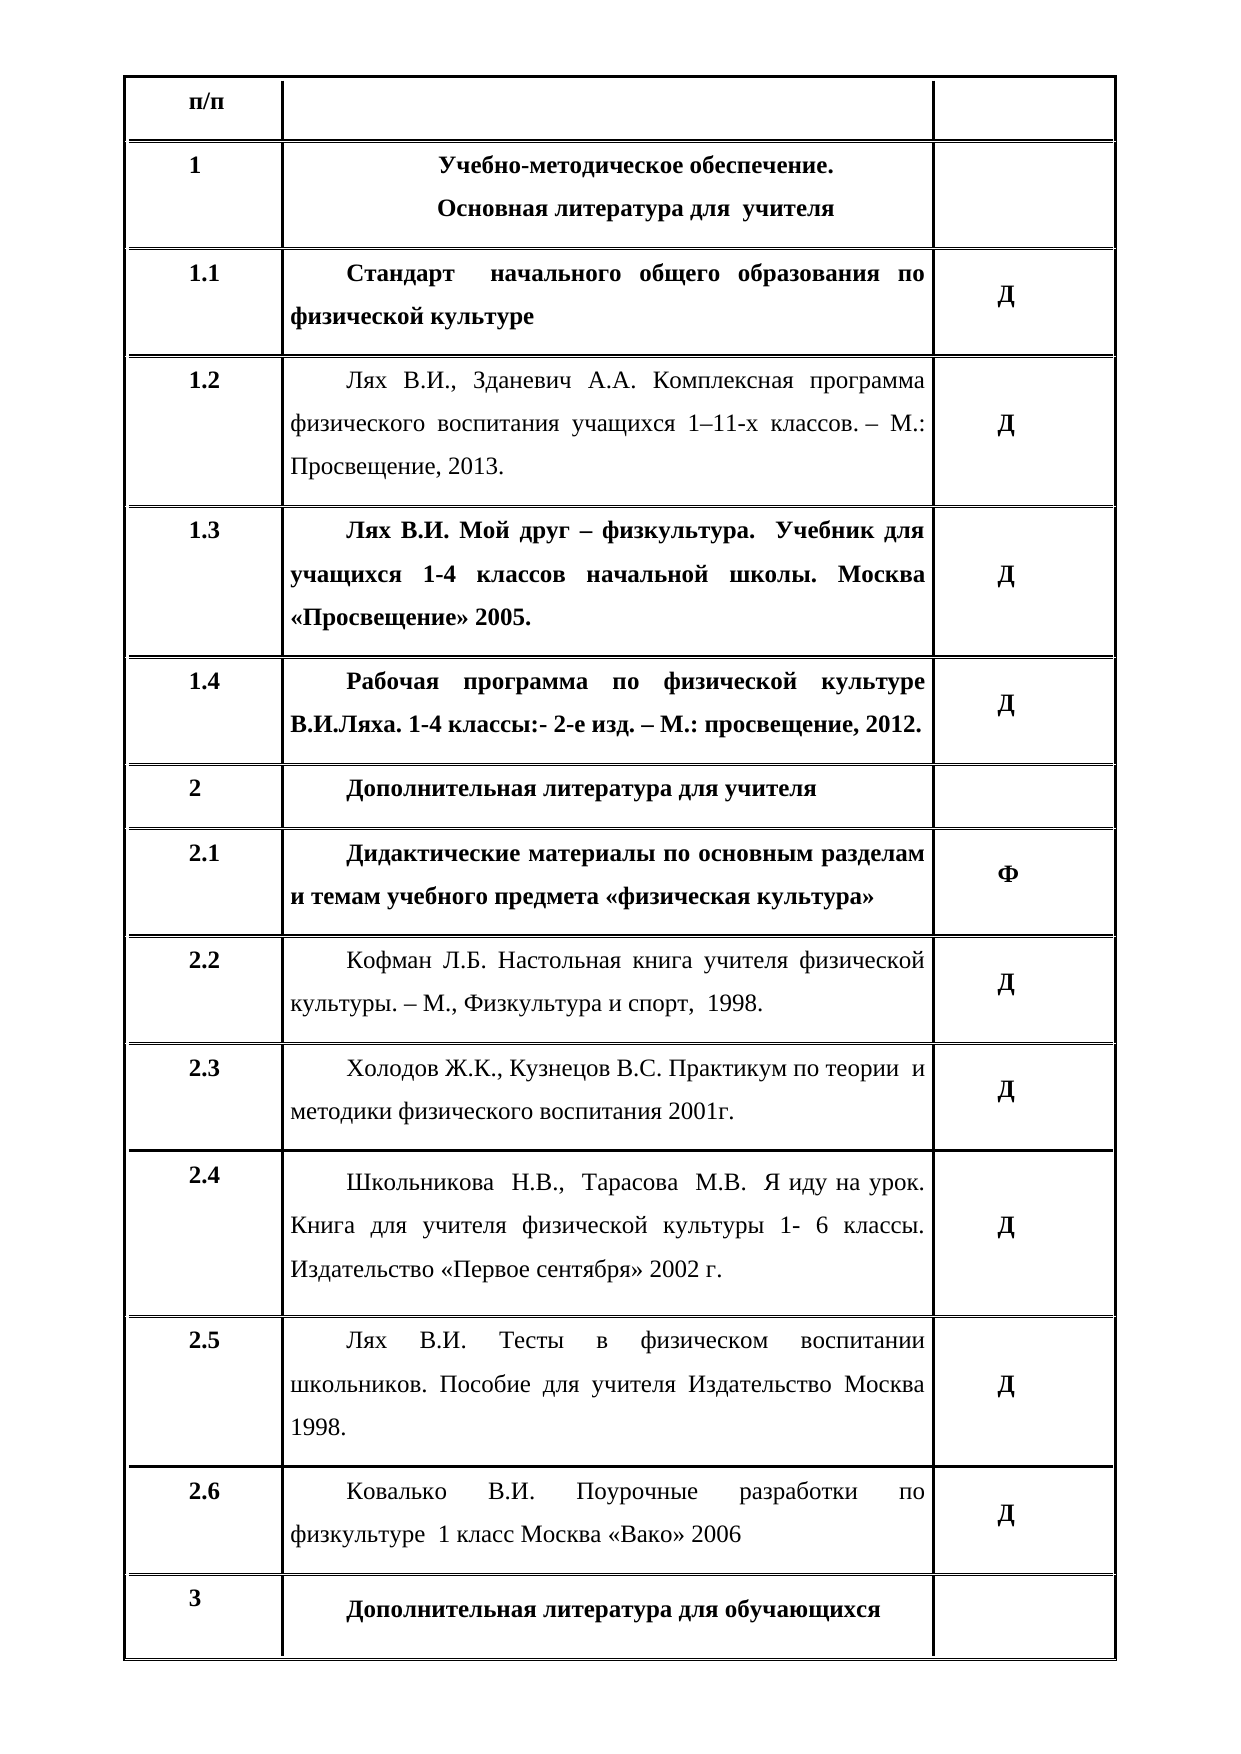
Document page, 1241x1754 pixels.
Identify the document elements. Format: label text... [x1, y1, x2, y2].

table_cell Рабочая программа по физической культуре В.И.Ляха. 1-4 классы:- 2-е изд. – М.: просвещение, 2012. [284, 659, 932, 762]
table_cell 1 [126, 139, 281, 247]
table_cell Холодов Ж.К., Кузнецов В.С. Практикум по теории и методики физического воспитания 2001г. [284, 1045, 932, 1149]
table_header Количество [933, 78, 1114, 139]
table_cell Д [935, 1149, 1114, 1314]
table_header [282, 78, 933, 139]
table_cell 2.3 [125, 1042, 282, 1149]
table_cell 1.1 [125, 247, 282, 354]
table_cell Д [933, 247, 1116, 354]
table_cell Д [935, 934, 1115, 1042]
table_cell Стандарт начального общего образования по физической культуре [284, 250, 932, 354]
table_cell Школьникова Н.В., Тарасова М.В. Я иду на урок. Книга для учителя физической культуры 1- 6 классы. Издательство «Первое сентября» 2002 г. [284, 1152, 932, 1314]
table_cell Учебно-методическое обеспечение. Основная литература для учителя [284, 143, 932, 247]
table_cell 2.1 [125, 827, 282, 934]
table_cell Ф [933, 827, 1116, 934]
table_cell 2 [126, 763, 281, 827]
table_cell 1.3 [126, 505, 281, 655]
table_cell [933, 1573, 1115, 1657]
table_cell Лях В.И. Мой друг – физкультура. Учебник для учащихся 1-4 классов начальной школы. Москва «Просвещение» 2005. [284, 508, 932, 655]
table_cell 2.5 [126, 1315, 281, 1465]
table_cell [935, 763, 1115, 827]
table_cell 2.6 [126, 1465, 281, 1572]
table_cell 1.2 [126, 354, 281, 504]
table_cell 2.2 [126, 934, 281, 1042]
table_cell Д [935, 655, 1115, 762]
table_cell 2.4 [126, 1149, 281, 1314]
table_cell Кофман Л.Б. Настольная книга учителя физической культуры. – М., Физкультура и спорт, 1998. [284, 938, 932, 1042]
table_cell Лях В.И. Тесты в физическом воспитании школьников. Пособие для учителя Издательство Москва 1998. [284, 1318, 932, 1465]
table_cell Ковалько В.И. Поурочные разработки по физкультуре 1 класс Москва «Вако» 2006 [284, 1468, 932, 1572]
table_cell 1.4 [126, 655, 281, 762]
table_cell 3 [126, 1573, 282, 1657]
table_cell Дополнительная литература для обучающихся [282, 1576, 933, 1657]
table_cell Лях В.И., Зданевич А.А. Комплексная программа физического воспитания учащихся 1–11-х классов. – М.: Просвещение, 2013. [284, 358, 932, 504]
table_header № п/п [126, 78, 282, 139]
table_cell Д [935, 354, 1115, 504]
table_cell Д [935, 1315, 1115, 1465]
table_cell Дидактические материалы по основным разделам и темам учебного предмета «физическая культура» [284, 830, 932, 934]
table_cell Д [935, 1465, 1114, 1572]
table_cell Дополнительная литература для учителя [284, 766, 932, 827]
table_cell Д [935, 505, 1115, 655]
table_cell [935, 139, 1115, 247]
table_cell Д [933, 1042, 1116, 1149]
